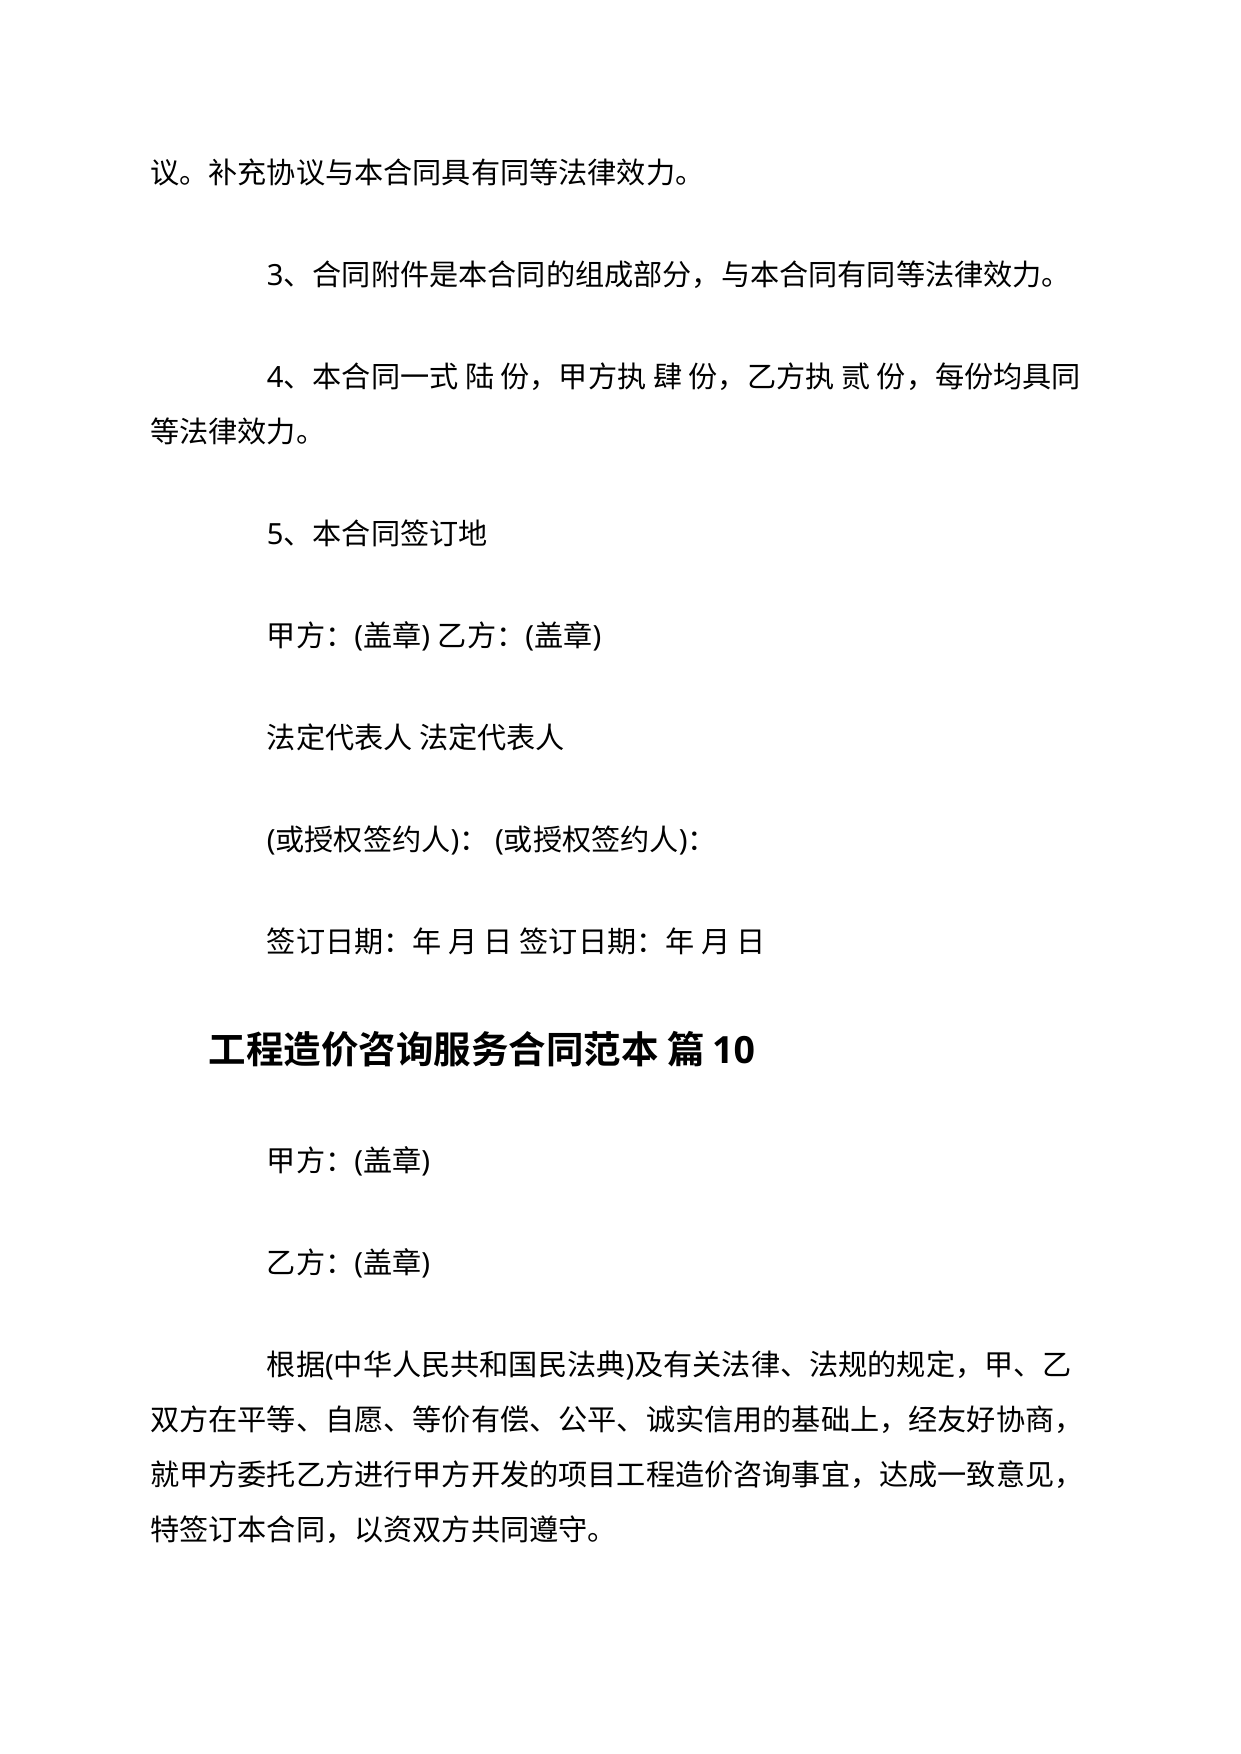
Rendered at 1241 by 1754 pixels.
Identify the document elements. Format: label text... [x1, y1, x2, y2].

text 甲方：(盖章) [150, 1138, 1090, 1180]
text 根据(中华人民共和国民法典)及有关法律、法规的规定，甲、乙双方在平等、自愿、等价有偿、公平、诚实信用的基础上，经友好协商，就甲方委托乙方进行甲方开发的项目工程造价咨询事宜，达成一致意见，特签订本合同，以资双方共同遵守。 [150, 1342, 1090, 1549]
text 4、本合同一式 陆 份，甲方执 肆 份，乙方执 贰 份，每份均具同等法律效力。 [150, 354, 1090, 451]
text 签订日期：年 月 日 签订日期：年 月 日 [150, 918, 1090, 961]
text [150, 150, 1090, 192]
text 乙方：(盖章) [150, 1239, 1090, 1282]
text 甲方：(盖章) 乙方：(盖章) [150, 612, 1090, 655]
text 工程造价咨询服务合同范本 篇10 [150, 1020, 1090, 1074]
text 法定代表人 法定代表人 [150, 714, 1090, 757]
text 3、合同附件是本合同的组成部分，与本合同有同等法律效力。 [150, 252, 1090, 294]
text (或授权签约人)： (或授权签约人)： [150, 816, 1090, 859]
text 5、本合同签订地 [150, 511, 1090, 553]
